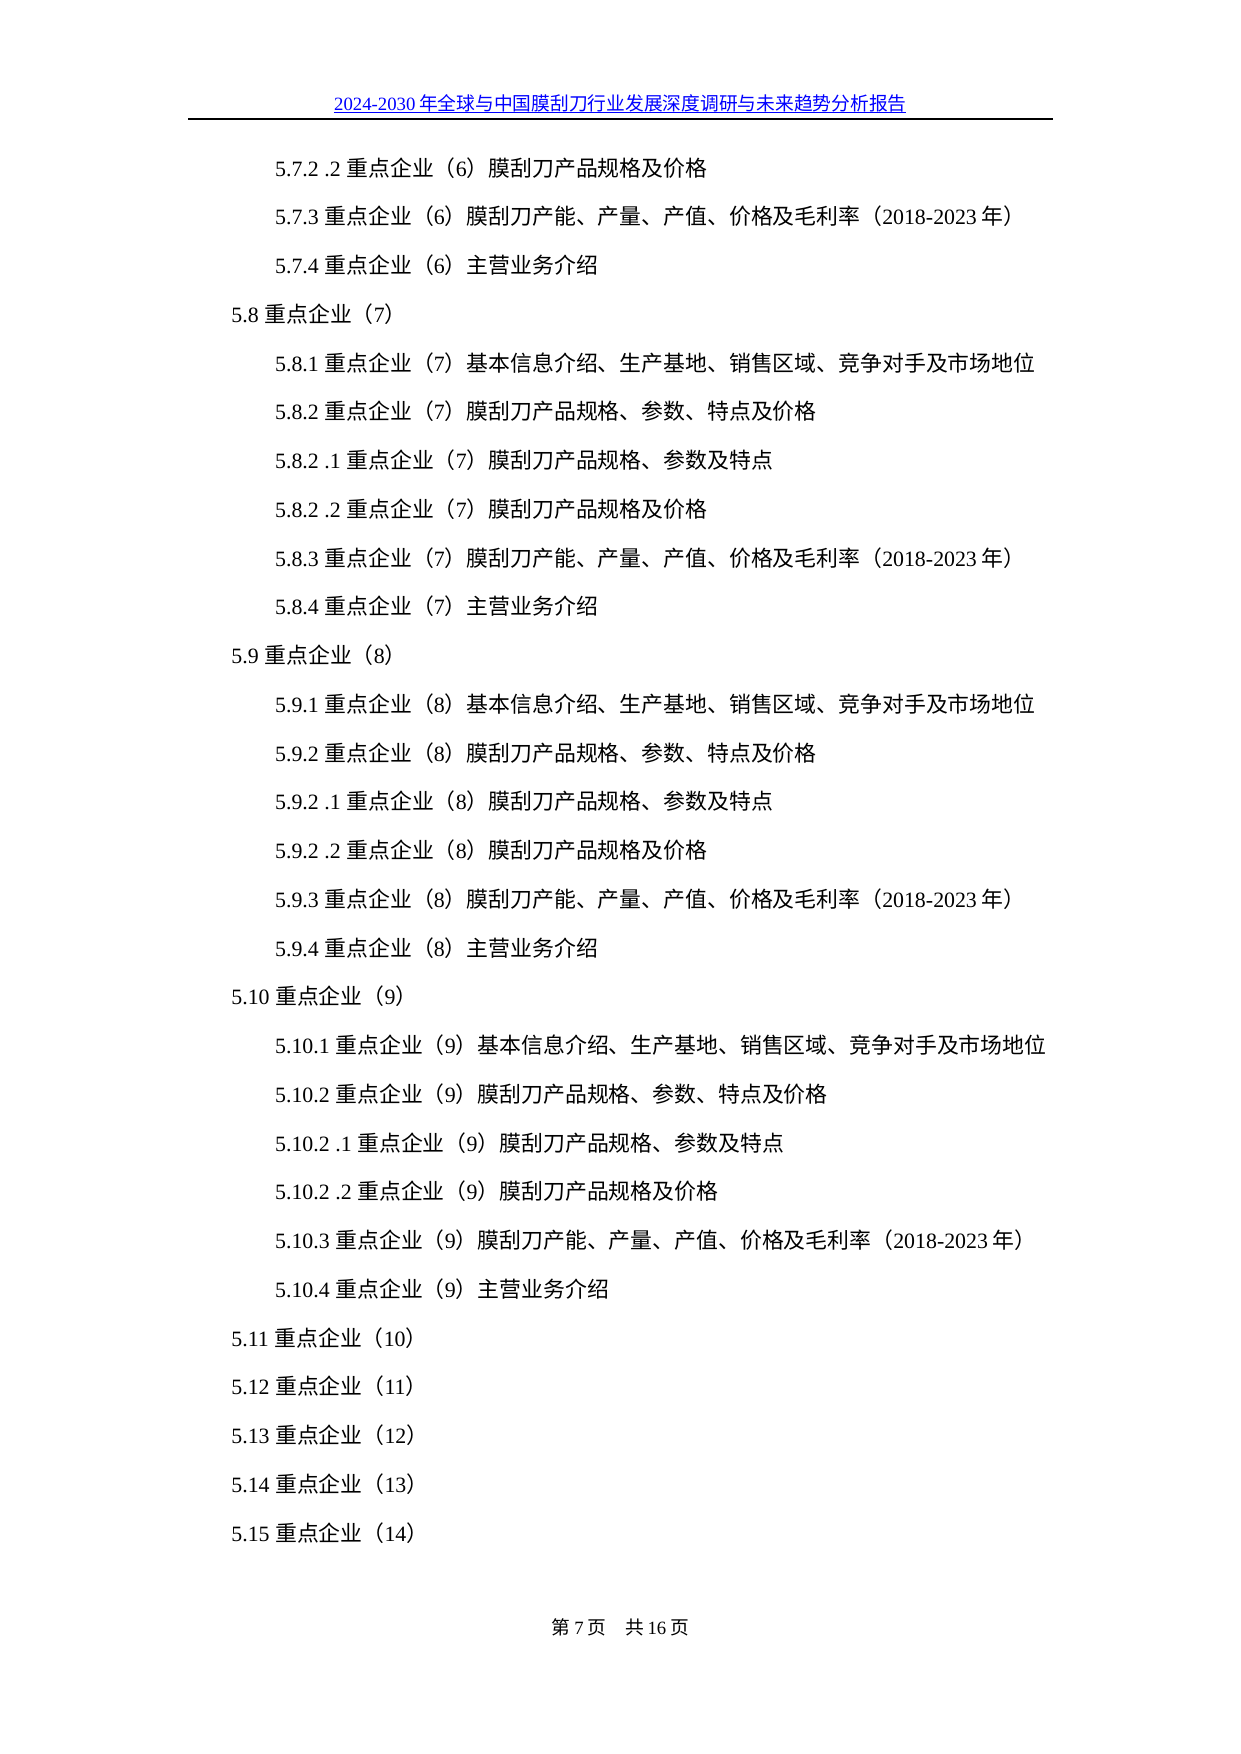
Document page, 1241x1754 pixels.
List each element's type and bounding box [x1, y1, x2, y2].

text [187, 150, 1053, 1548]
